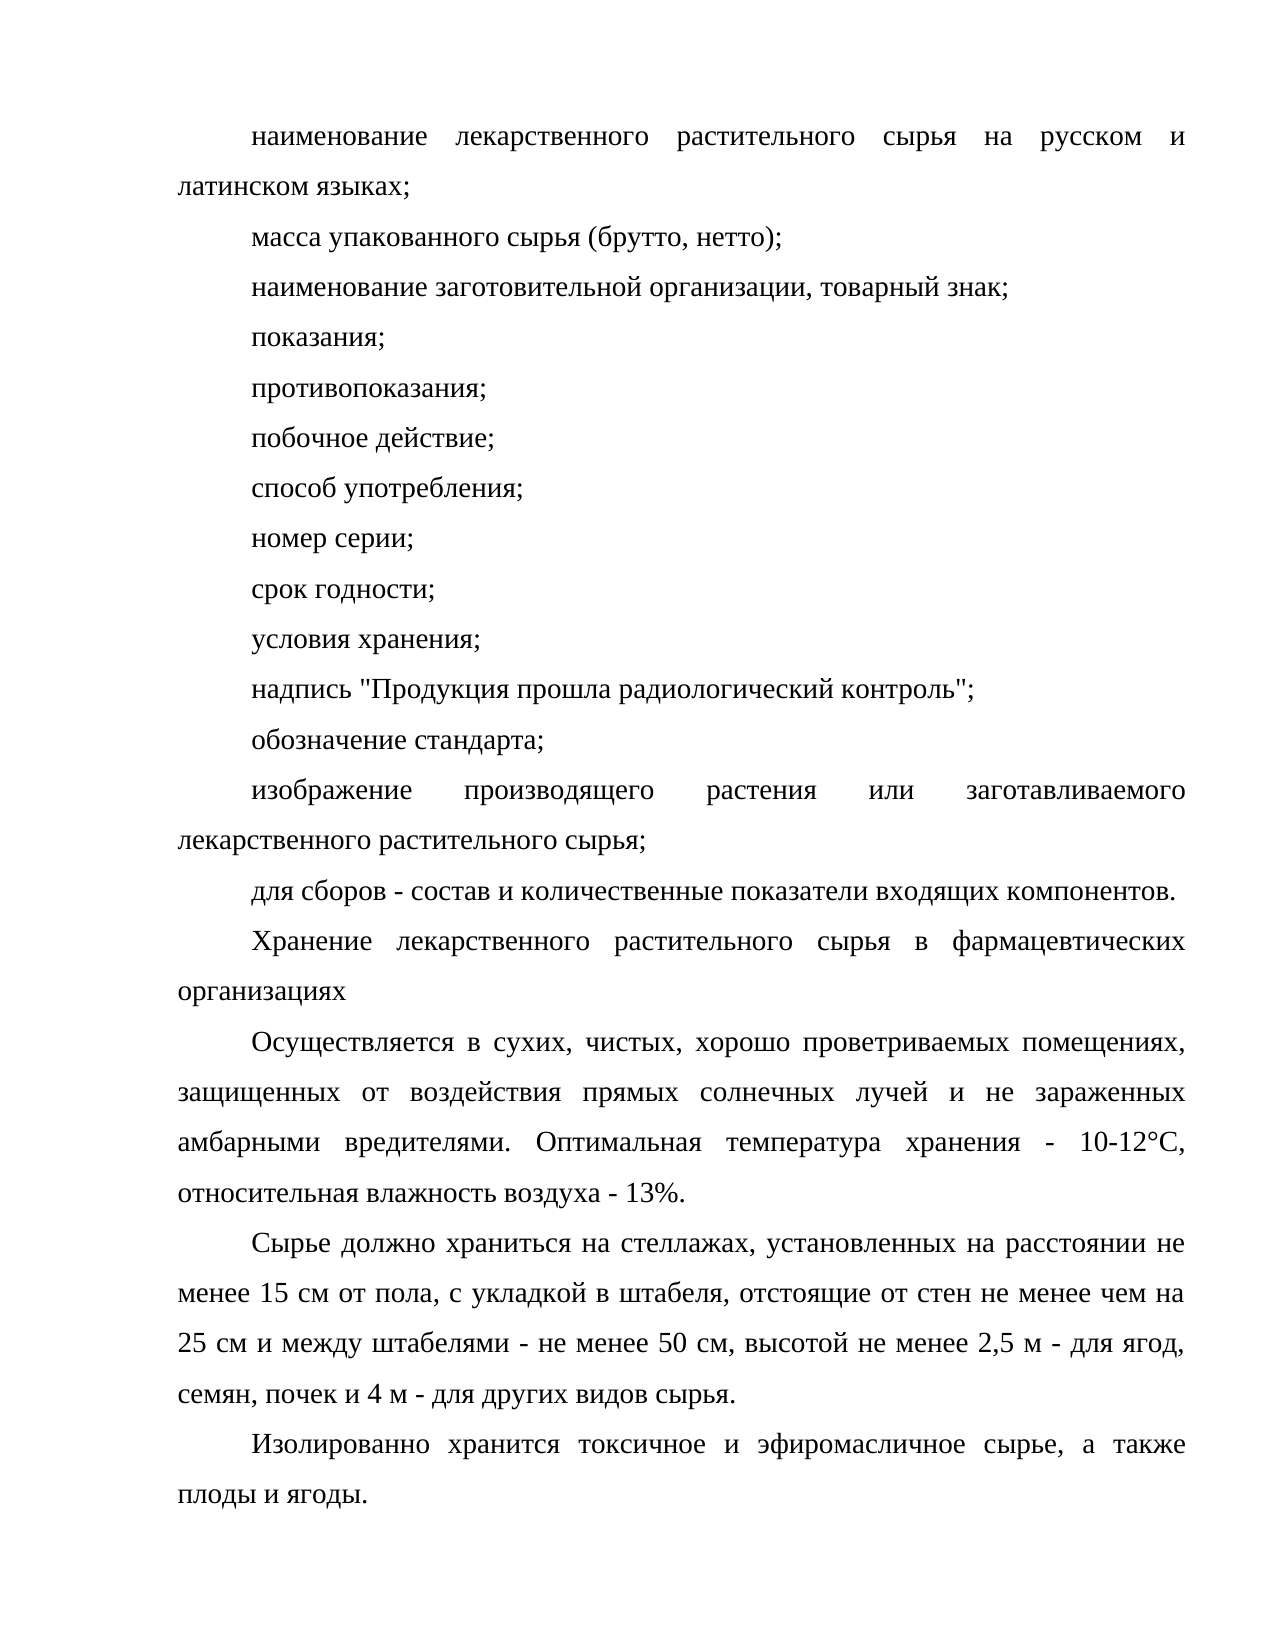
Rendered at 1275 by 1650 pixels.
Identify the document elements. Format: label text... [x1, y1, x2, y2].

text масса упакованного сырья (брутто, нетто); [177, 219, 1186, 252]
text побочное действие; [177, 420, 1186, 453]
text Осуществляется в сухих, чистых, хорошо проветриваемых помещениях, защищенных от воздействия прямых солнечных лучей и не зараженных амбарными вредителями. Оптимальная температура хранения - 10-12°С, относительная влажность воздуха - 13%. [177, 1024, 1186, 1208]
text наименование заготовительной организации, товарный знак; [177, 269, 1186, 303]
text номер серии; [177, 521, 1186, 554]
text противопоказания; [177, 370, 1186, 403]
text Сырье должно храниться на стеллажах, установленных на расстоянии не менее 15 см от пола, с укладкой в штабеля, отстоящие от стен не менее чем на 25 см и между штабелями - не менее 50 см, высотой не менее 2,5 м - для ягод, семян, почек и 4 м - для других видов сырья. [177, 1225, 1186, 1409]
text Изолированно хранится токсичное и эфиромасличное сырье, а также плоды и ягоды. [177, 1426, 1186, 1510]
text обозначение стандарта; [177, 722, 1186, 755]
text способ употребления; [177, 470, 1186, 504]
text изображение производящего растения или заготавливаемого лекарственного растительного сырья; [177, 772, 1186, 856]
text показания; [177, 319, 1186, 353]
text срок годности; [177, 571, 1186, 604]
text условия хранения; [177, 621, 1186, 655]
text наименование лекарственного растительного сырья на русском и латинском языках; [177, 118, 1186, 202]
text для сборов - состав и количественные показатели входящих компонентов. [177, 873, 1186, 906]
text надпись "Продукция прошла радиологический контроль"; [177, 672, 1186, 705]
text Хранение лекарственного растительного сырья в фармацевтических организациях [177, 923, 1186, 1007]
